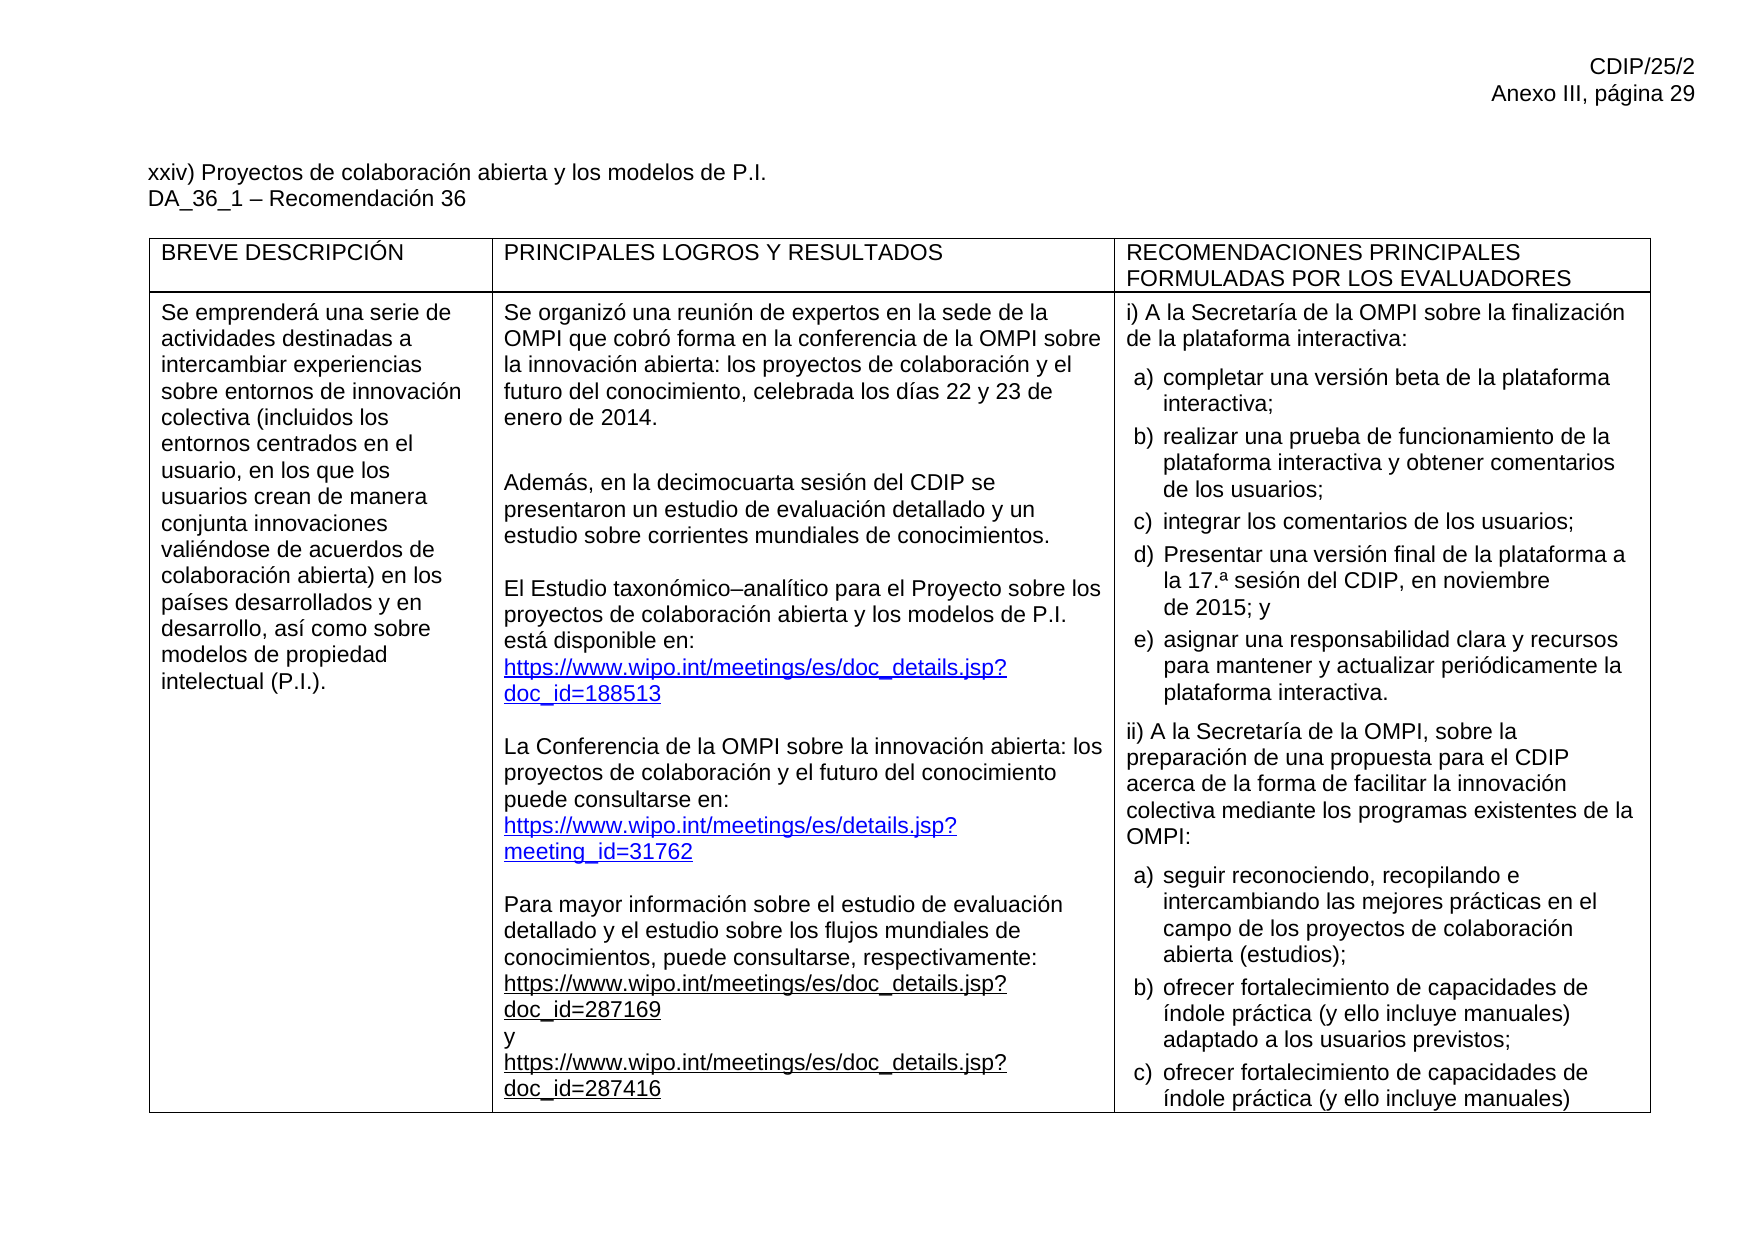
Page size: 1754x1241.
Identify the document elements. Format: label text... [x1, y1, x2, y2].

table_header PRINCIPALES LOGROS Y RESULTADOS [493, 239, 1114, 291]
text DA_36_1 – Recomendación 36 [148, 185, 1695, 211]
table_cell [150, 293, 492, 1112]
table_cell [493, 293, 1114, 1112]
table_header RECOMENDACIONES PRINCIPALES FORMULADAS POR LOS EVALUADORES [1115, 239, 1650, 291]
text xxiv) Proyectos de colaboración abierta y los modelos de P.I. [148, 158, 1695, 185]
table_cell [1115, 293, 1650, 1112]
table_header BREVE DESCRIPCIÓN [150, 239, 492, 291]
